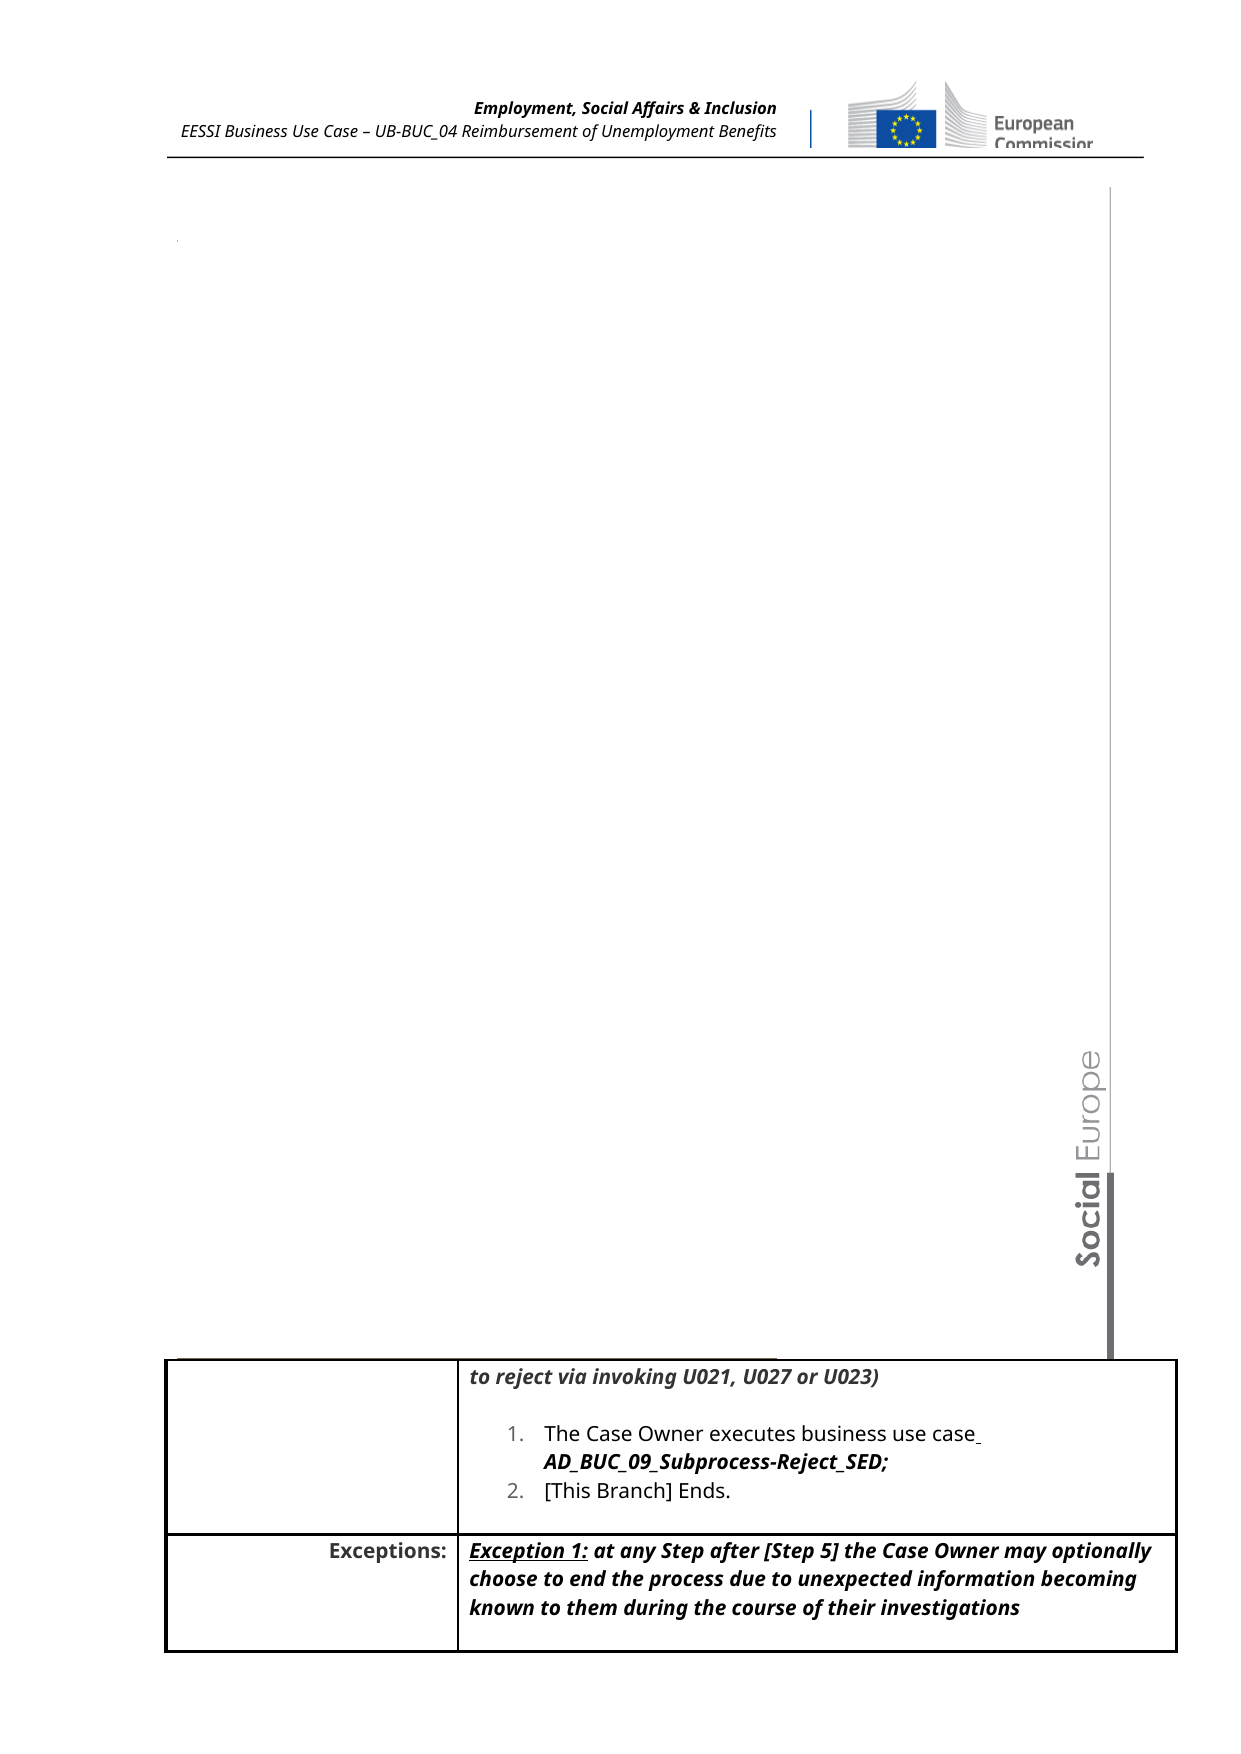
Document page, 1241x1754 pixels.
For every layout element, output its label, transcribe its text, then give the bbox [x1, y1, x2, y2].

picture [808, 81, 1093, 147]
picture [177, 187, 1114, 1359]
table_cell after [Step 5] and before [Step 6 or Branch 1 step 4 or Branch 2 Step 1] the Counterparty may optionally choose to notify the Case Owner that they Reject the U020 SED they have received from the Case Owner (provided that they did not act on the SED they are trying to reject via invoking U021, U027 or U023) The Case Owner executes business use case AD_BUC_09_Subprocess-Reject_SED; [This Branch] Ends. [459, 1361, 1175, 1533]
table_cell Exception 1: at any Step after [Step 5] the Case Owner may optionally choose to end the process due to unexpected information becoming known to them during the course of their investigations The Case Owner executes the business use case AD_BUC_01_Subprocess-Close Case; This BUC Ends. [459, 1536, 1175, 1649]
table_cell Exceptions: [168, 1536, 457, 1649]
